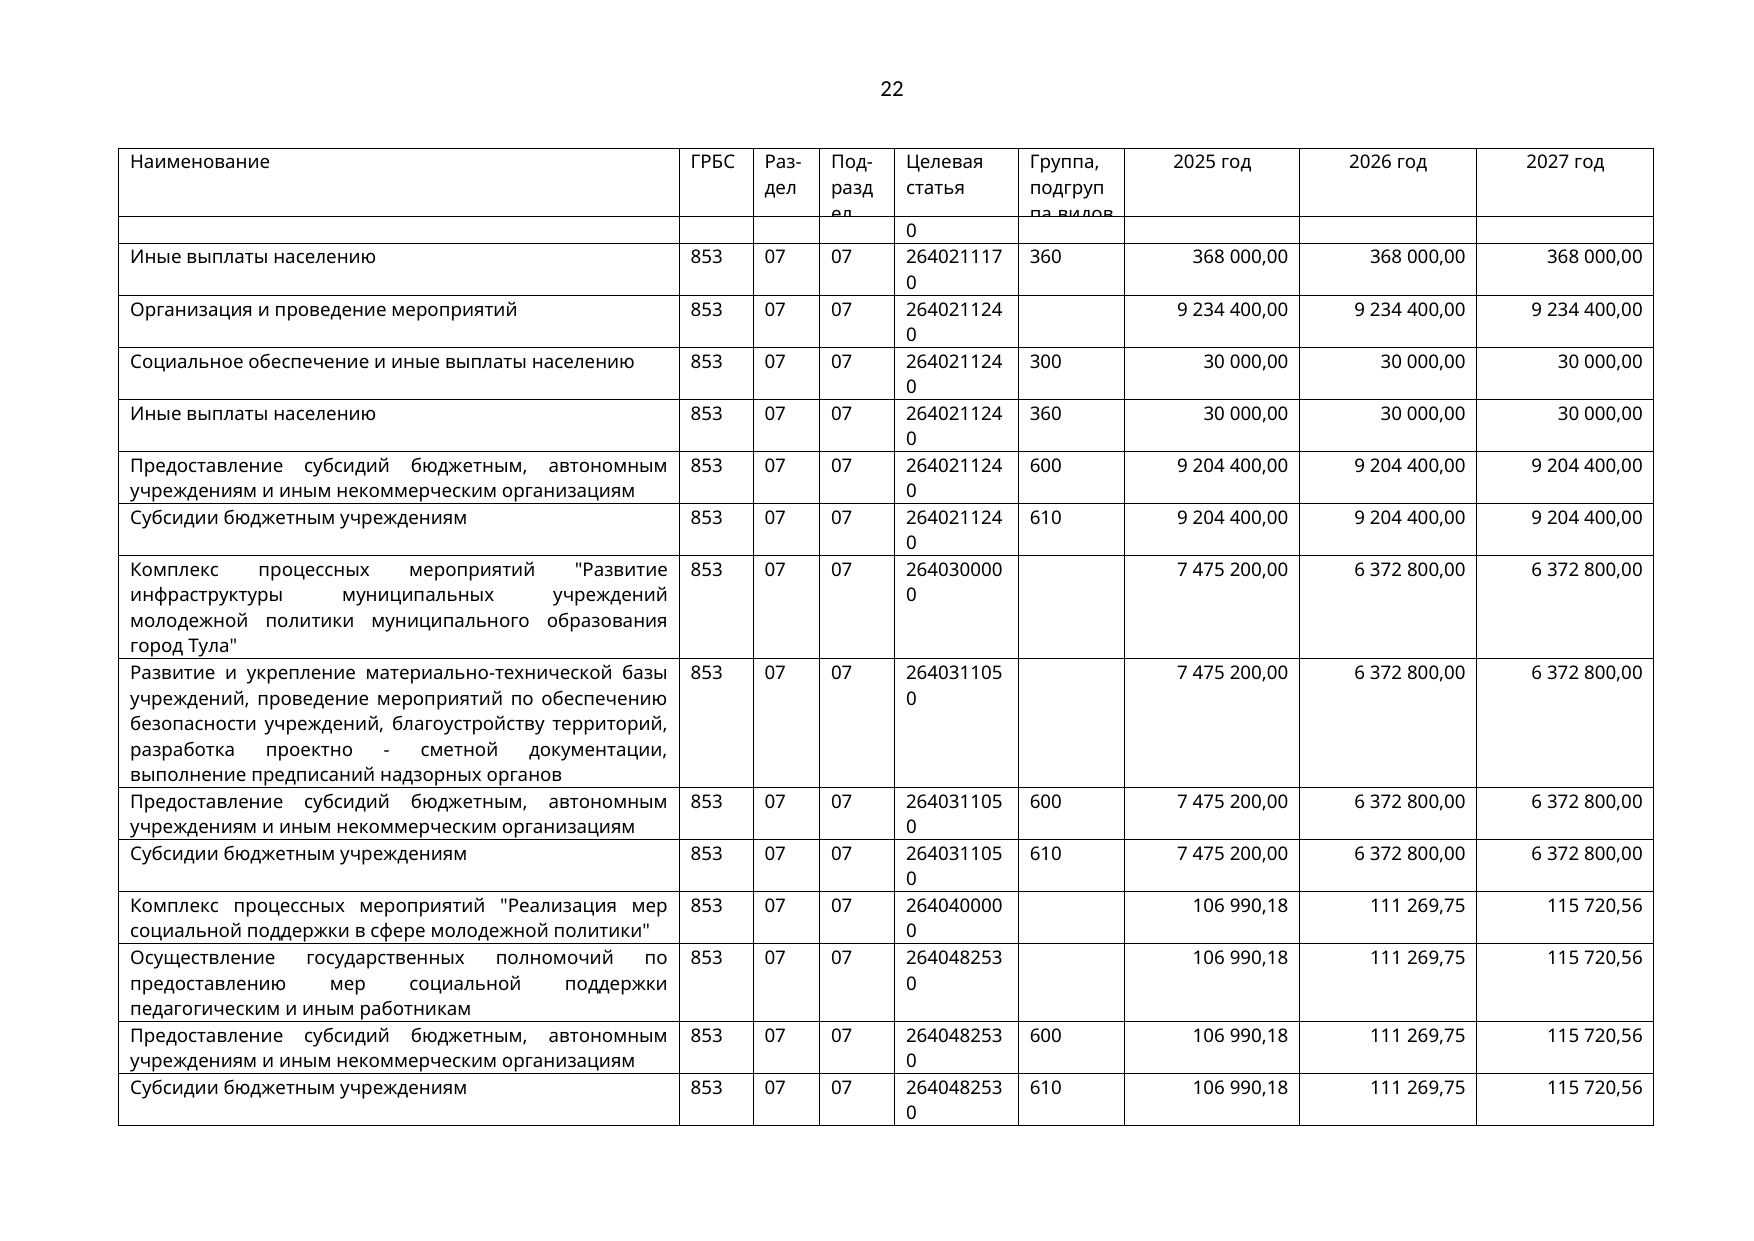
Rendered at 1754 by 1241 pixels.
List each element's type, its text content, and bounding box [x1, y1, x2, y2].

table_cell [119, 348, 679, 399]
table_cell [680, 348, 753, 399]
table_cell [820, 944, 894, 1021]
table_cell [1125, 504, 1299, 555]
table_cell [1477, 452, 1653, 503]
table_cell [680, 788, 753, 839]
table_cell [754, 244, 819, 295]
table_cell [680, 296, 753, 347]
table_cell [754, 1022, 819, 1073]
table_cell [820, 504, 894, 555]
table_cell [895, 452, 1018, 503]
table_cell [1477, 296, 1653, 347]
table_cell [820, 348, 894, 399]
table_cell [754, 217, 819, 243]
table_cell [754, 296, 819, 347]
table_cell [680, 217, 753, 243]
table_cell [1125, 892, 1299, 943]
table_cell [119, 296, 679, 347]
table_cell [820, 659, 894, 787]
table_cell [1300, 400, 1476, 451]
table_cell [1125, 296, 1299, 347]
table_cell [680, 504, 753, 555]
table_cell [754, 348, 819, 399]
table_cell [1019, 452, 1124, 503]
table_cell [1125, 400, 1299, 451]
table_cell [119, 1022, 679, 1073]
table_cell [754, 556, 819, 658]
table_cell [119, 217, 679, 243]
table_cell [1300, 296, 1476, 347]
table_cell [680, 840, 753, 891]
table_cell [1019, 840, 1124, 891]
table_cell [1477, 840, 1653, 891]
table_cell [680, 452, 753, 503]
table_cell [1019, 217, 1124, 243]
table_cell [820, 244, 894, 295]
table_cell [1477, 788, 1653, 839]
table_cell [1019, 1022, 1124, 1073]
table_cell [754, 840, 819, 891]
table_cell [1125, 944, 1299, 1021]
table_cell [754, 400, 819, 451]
table_header Под-раздел [820, 149, 894, 216]
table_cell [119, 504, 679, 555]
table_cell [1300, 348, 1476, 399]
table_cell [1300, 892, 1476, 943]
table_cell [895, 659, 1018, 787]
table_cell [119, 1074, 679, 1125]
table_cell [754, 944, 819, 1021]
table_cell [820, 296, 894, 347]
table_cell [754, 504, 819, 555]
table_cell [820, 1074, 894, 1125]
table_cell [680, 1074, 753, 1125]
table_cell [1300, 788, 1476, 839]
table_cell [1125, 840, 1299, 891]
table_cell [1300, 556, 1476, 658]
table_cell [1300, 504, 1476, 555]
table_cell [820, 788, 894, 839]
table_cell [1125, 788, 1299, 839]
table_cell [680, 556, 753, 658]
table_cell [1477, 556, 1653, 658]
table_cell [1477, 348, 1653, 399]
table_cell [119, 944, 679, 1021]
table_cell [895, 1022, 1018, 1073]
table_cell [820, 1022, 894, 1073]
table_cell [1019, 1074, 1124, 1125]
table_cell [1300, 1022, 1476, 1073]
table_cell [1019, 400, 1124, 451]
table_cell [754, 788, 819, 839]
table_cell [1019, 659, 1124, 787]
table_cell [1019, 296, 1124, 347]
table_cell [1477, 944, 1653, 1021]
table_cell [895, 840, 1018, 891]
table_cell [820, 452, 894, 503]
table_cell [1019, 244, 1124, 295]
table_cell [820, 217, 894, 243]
table_header Раз-дел [754, 149, 819, 216]
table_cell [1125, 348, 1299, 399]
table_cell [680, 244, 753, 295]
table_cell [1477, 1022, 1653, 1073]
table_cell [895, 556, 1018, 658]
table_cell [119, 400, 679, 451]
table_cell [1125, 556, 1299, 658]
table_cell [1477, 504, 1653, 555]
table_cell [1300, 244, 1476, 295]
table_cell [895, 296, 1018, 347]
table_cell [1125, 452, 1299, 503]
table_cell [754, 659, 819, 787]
table_header Целевая статья [895, 149, 1018, 216]
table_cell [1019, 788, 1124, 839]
table_header Наименование [119, 149, 679, 216]
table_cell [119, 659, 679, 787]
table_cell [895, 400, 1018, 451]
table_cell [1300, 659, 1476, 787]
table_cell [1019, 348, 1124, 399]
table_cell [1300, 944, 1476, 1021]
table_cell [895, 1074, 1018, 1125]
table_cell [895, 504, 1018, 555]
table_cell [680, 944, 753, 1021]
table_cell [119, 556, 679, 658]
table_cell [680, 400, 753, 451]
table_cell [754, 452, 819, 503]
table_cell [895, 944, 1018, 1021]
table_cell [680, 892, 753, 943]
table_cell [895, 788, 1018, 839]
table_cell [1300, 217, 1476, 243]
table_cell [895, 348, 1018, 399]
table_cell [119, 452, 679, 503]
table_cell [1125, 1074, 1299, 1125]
table_header 2027 год [1477, 149, 1653, 216]
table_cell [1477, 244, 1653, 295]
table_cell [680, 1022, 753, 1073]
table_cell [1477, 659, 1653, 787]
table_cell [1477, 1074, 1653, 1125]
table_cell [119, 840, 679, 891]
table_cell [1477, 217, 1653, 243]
table_header ГРБС [680, 149, 753, 216]
table_header Группа, подгруппа видов расходов [1019, 149, 1124, 216]
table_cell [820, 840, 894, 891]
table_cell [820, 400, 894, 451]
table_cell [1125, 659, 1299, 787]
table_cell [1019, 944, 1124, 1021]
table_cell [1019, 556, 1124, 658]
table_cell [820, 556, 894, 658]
table_header 2026 год [1300, 149, 1476, 216]
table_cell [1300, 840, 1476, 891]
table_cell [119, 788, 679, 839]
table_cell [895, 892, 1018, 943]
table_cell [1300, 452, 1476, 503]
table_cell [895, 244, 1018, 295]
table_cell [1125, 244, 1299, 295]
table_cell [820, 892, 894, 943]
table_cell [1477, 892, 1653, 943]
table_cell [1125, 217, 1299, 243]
table_header 2025 год [1125, 149, 1299, 216]
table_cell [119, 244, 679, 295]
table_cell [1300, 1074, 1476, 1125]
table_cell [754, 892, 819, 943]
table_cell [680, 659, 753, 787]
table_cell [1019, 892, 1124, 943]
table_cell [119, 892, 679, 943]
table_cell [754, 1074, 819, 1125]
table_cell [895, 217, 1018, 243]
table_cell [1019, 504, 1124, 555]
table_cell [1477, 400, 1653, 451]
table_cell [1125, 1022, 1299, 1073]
